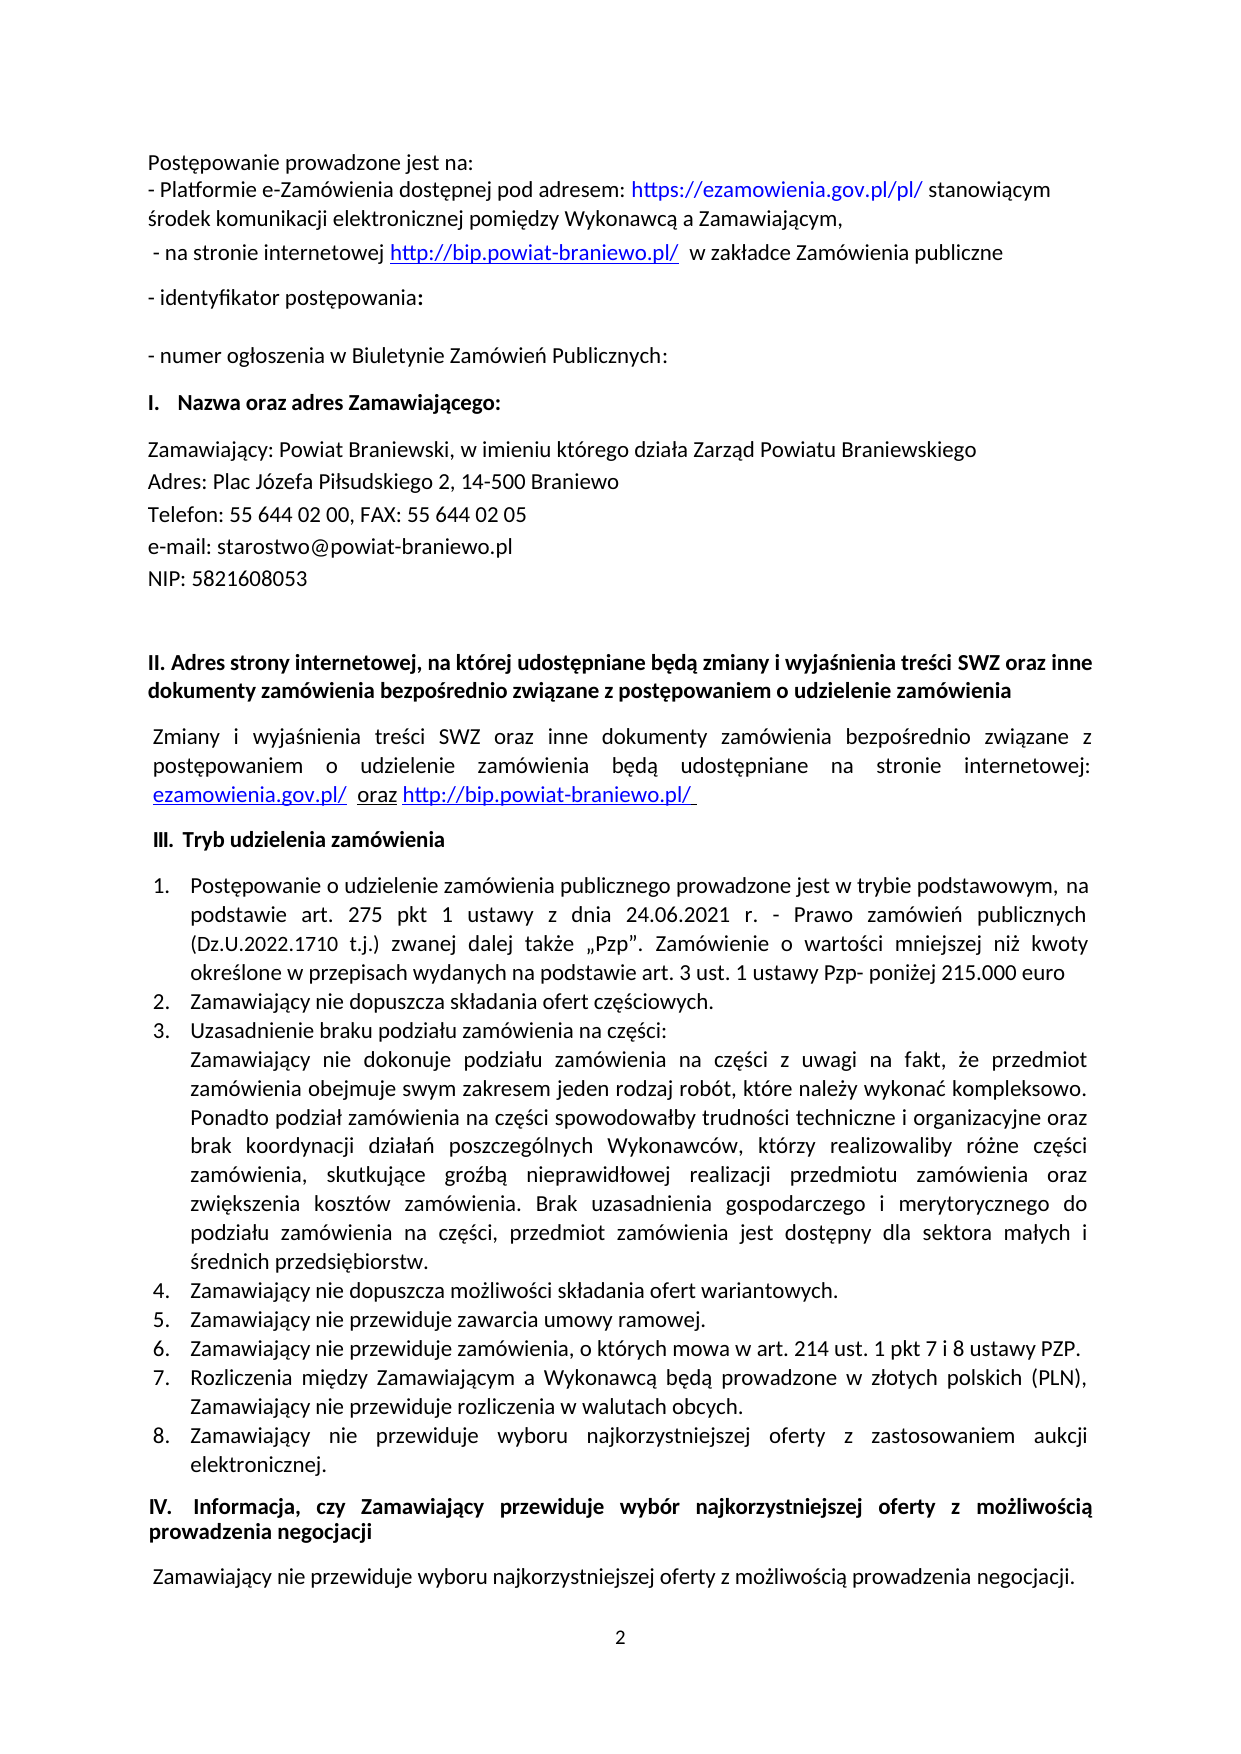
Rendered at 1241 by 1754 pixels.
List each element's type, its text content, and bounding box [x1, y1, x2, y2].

text - Platformie e-Zamówienia dostępnej pod adresem: https://ezamowienia.gov.pl/pl/ stanowiącym środek komunikacji elektronicznej pomiędzy Wykonawcą a Zamawiającym, [148, 176, 1093, 232]
list Zamawiający nie dopuszcza składania ofert częściowych. [153, 986, 1089, 1015]
list Nazwa oraz adres Zamawiającego: [148, 388, 1092, 416]
list Zamawiający nie przewiduje wyboru najkorzystniejszej oferty z zastosowaniem aukcji elektronicznej. [153, 1420, 1089, 1478]
text Zmiany i wyjaśnienia treści SWZ oraz inne dokumenty zamówienia bezpośrednio związane z postępowaniem o udzielenie zamówienia będą udostępniane na stronie internetowej: ezamowienia.gov.pl/ oraz http://bip.powiat-braniewo.pl/ [153, 721, 1093, 808]
text IV. Informacja, czy Zamawiający przewiduje wybór najkorzystniejszej oferty z możliwością prowadzenia negocjacji [149, 1495, 1093, 1544]
text Telefon: 55 644 02 00, FAX: 55 644 02 05 [148, 500, 1093, 528]
text Postępowanie prowadzone jest na: [148, 148, 1093, 176]
list Zamawiający nie przewiduje zawarcia umowy ramowej. [153, 1304, 1089, 1333]
list Uzasadnienie braku podziału zamówienia na części: [153, 1015, 1089, 1044]
list Postępowanie o udzielenie zamówienia publicznego prowadzone jest w trybie podstawowym, na podstawie art. 275 pkt 1 ustawy z dnia 24.06.2021 r. - Prawo zamówień publicznych (Dz.U.2022.1710 t.j.) zwanej dalej także „Pzp”. Zamówienie o wartości mniejszej niż kwoty określone w przepisach wydanych na podstawie art. 3 ust. 1 ustawy Pzp- poniżej 215.000 euro [153, 870, 1089, 986]
list Zamawiający nie dopuszcza możliwości składania ofert wariantowych. [153, 1276, 1089, 1304]
list Zamawiający nie dokonuje podziału zamówienia na części z uwagi na fakt, że przedmiot zamówienia obejmuje swym zakresem jeden rodzaj robót, które należy wykonać kompleksowo. Ponadto podział zamówienia na części spowodowałby trudności techniczne i organizacyjne oraz brak koordynacji działań poszczególnych Wykonawców, którzy realizowaliby różne części zamówienia, skutkujące groźbą nieprawidłowej realizacji przedmiotu zamówienia oraz zwiększenia kosztów zamówienia. Brak uzasadnienia gospodarczego i merytorycznego do podziału zamówienia na części, przedmiot zamówienia jest dostępny dla sektora małych i średnich przedsiębiorstw. [190, 1044, 1089, 1276]
text - numer ogłoszenia w Biuletynie Zamówień Publicznych: [148, 342, 1092, 369]
text Zamawiający: Powiat Braniewski, w imieniu którego działa Zarząd Powiatu Braniewskiego [148, 435, 1093, 463]
text Adres: Plac Józefa Piłsudskiego 2, 14-500 Braniewo [148, 467, 1093, 496]
text III. Tryb udzielenia zamówienia [153, 824, 1093, 853]
text e-mail: starostwo@powiat-braniewo.pl [148, 532, 1093, 560]
text NIP: 5821608053 [148, 564, 1093, 592]
list Zamawiający nie przewiduje zamówienia, o których mowa w art. 214 ust. 1 pkt 7 i 8 ustawy PZP. [153, 1333, 1089, 1362]
subtitle - identyfikator postępowania: [148, 283, 1093, 311]
text II. Adres strony internetowej, na której udostępniane będą zmiany i wyjaśnienia treści SWZ oraz inne dokumenty zamówienia bezpośrednio związane z postępowaniem o udzielenie zamówienia [148, 647, 1093, 704]
text - na stronie internetowej http://bip.powiat-braniewo.pl/ w zakładce Zamówienia publiczne [153, 238, 1093, 267]
list Rozliczenia między Zamawiającym a Wykonawcą będą prowadzone w złotych polskich (PLN), Zamawiający nie przewiduje rozliczenia w walutach obcych. [153, 1362, 1089, 1420]
text Zamawiający nie przewiduje wyboru najkorzystniejszej oferty z możliwością prowadzenia negocjacji. [153, 1561, 1089, 1590]
